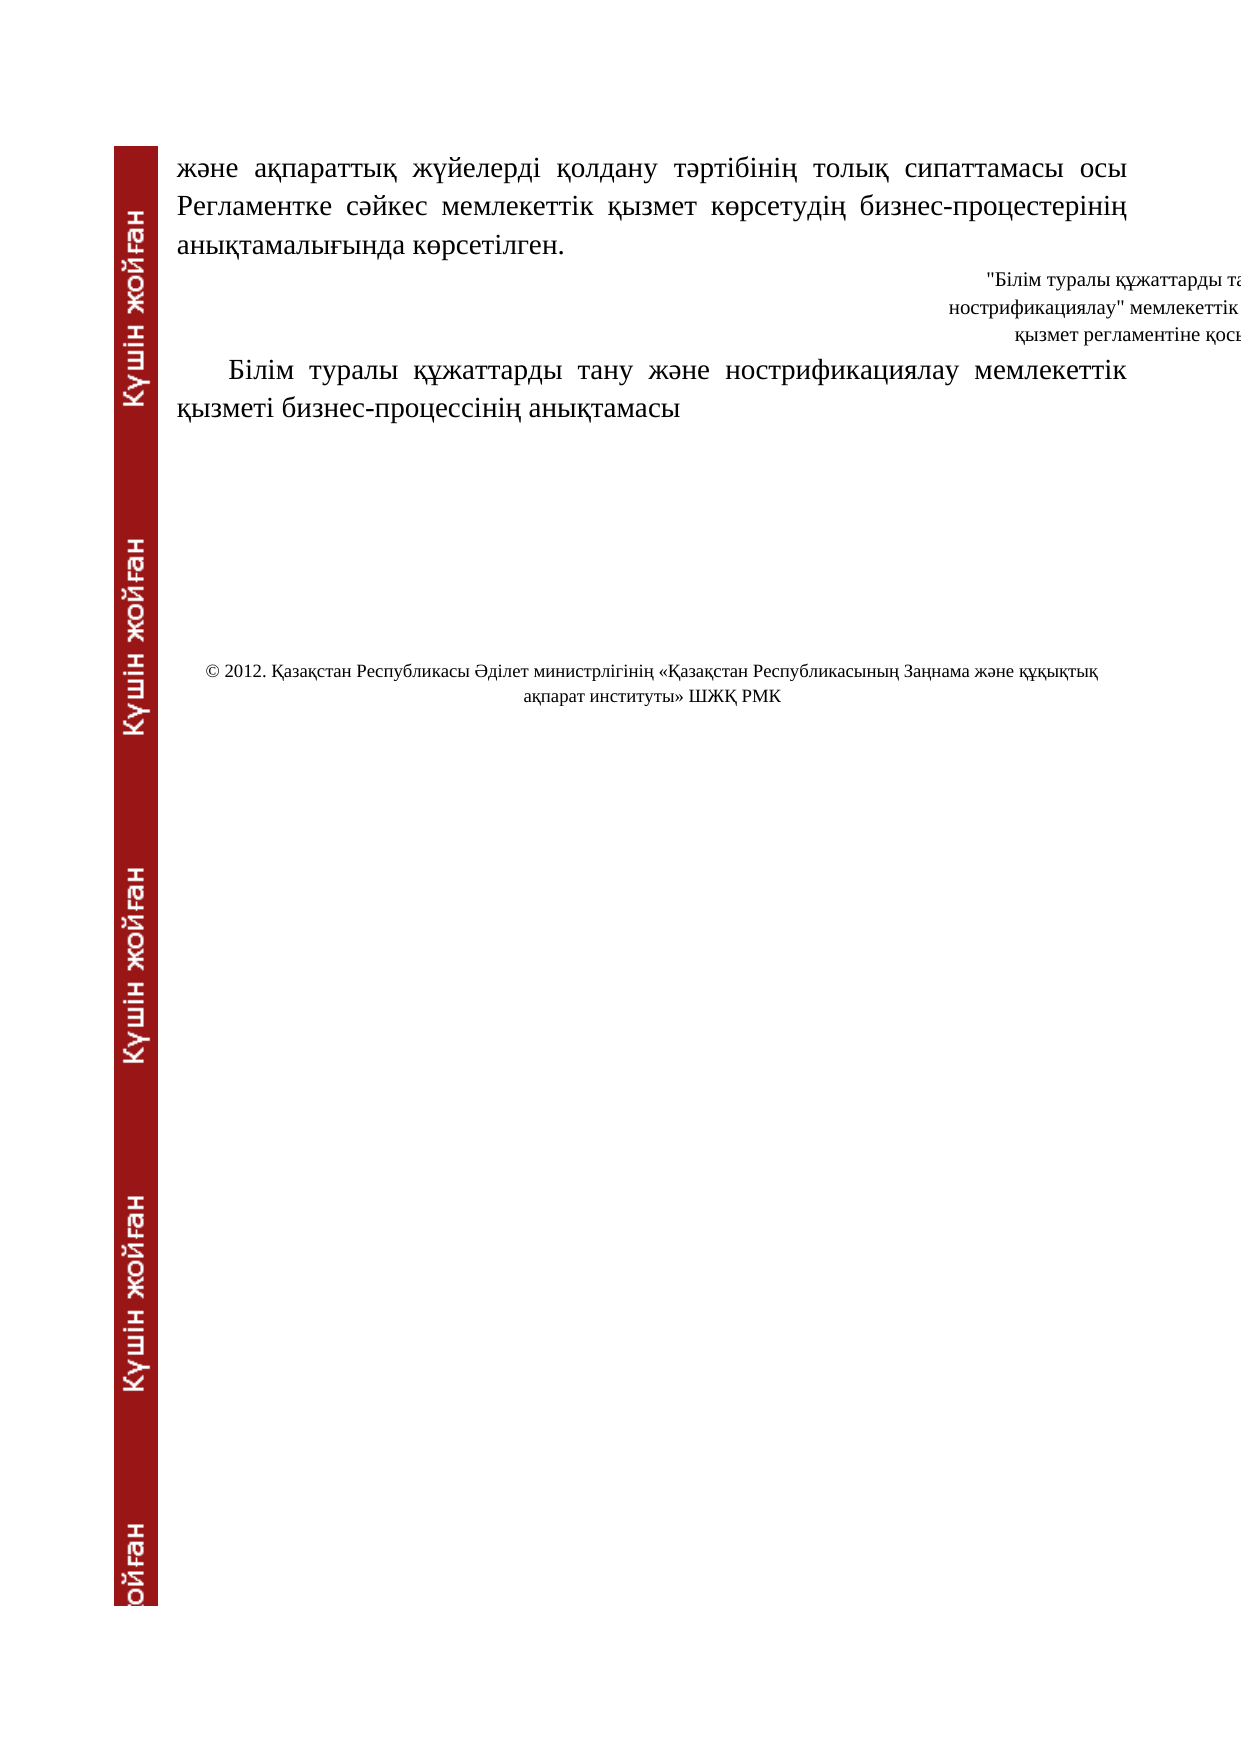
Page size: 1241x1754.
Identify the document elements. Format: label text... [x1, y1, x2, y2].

text Білім туралы құжаттарды тану және нострификациялау мемлекеттік қызметі бизнес-процессінің анықтамасы [112, 352, 1128, 424]
picture [114, 146, 158, 150]
picture [114, 261, 158, 266]
table_header [101, 266, 912, 352]
text © 2012. Қазақстан Республикасы Әділет министрлігінің «Қазақстан Республикасының Заңнама және құқықтық ақпарат институты» ШЖҚ РМК [112, 660, 1128, 707]
picture [114, 424, 158, 660]
table_header "Білім туралы құжаттарды тану және нострификациялау" мемлекеттік көрсетілетін қызмет регламентіне қосымша [912, 266, 1240, 352]
picture [114, 707, 158, 1606]
